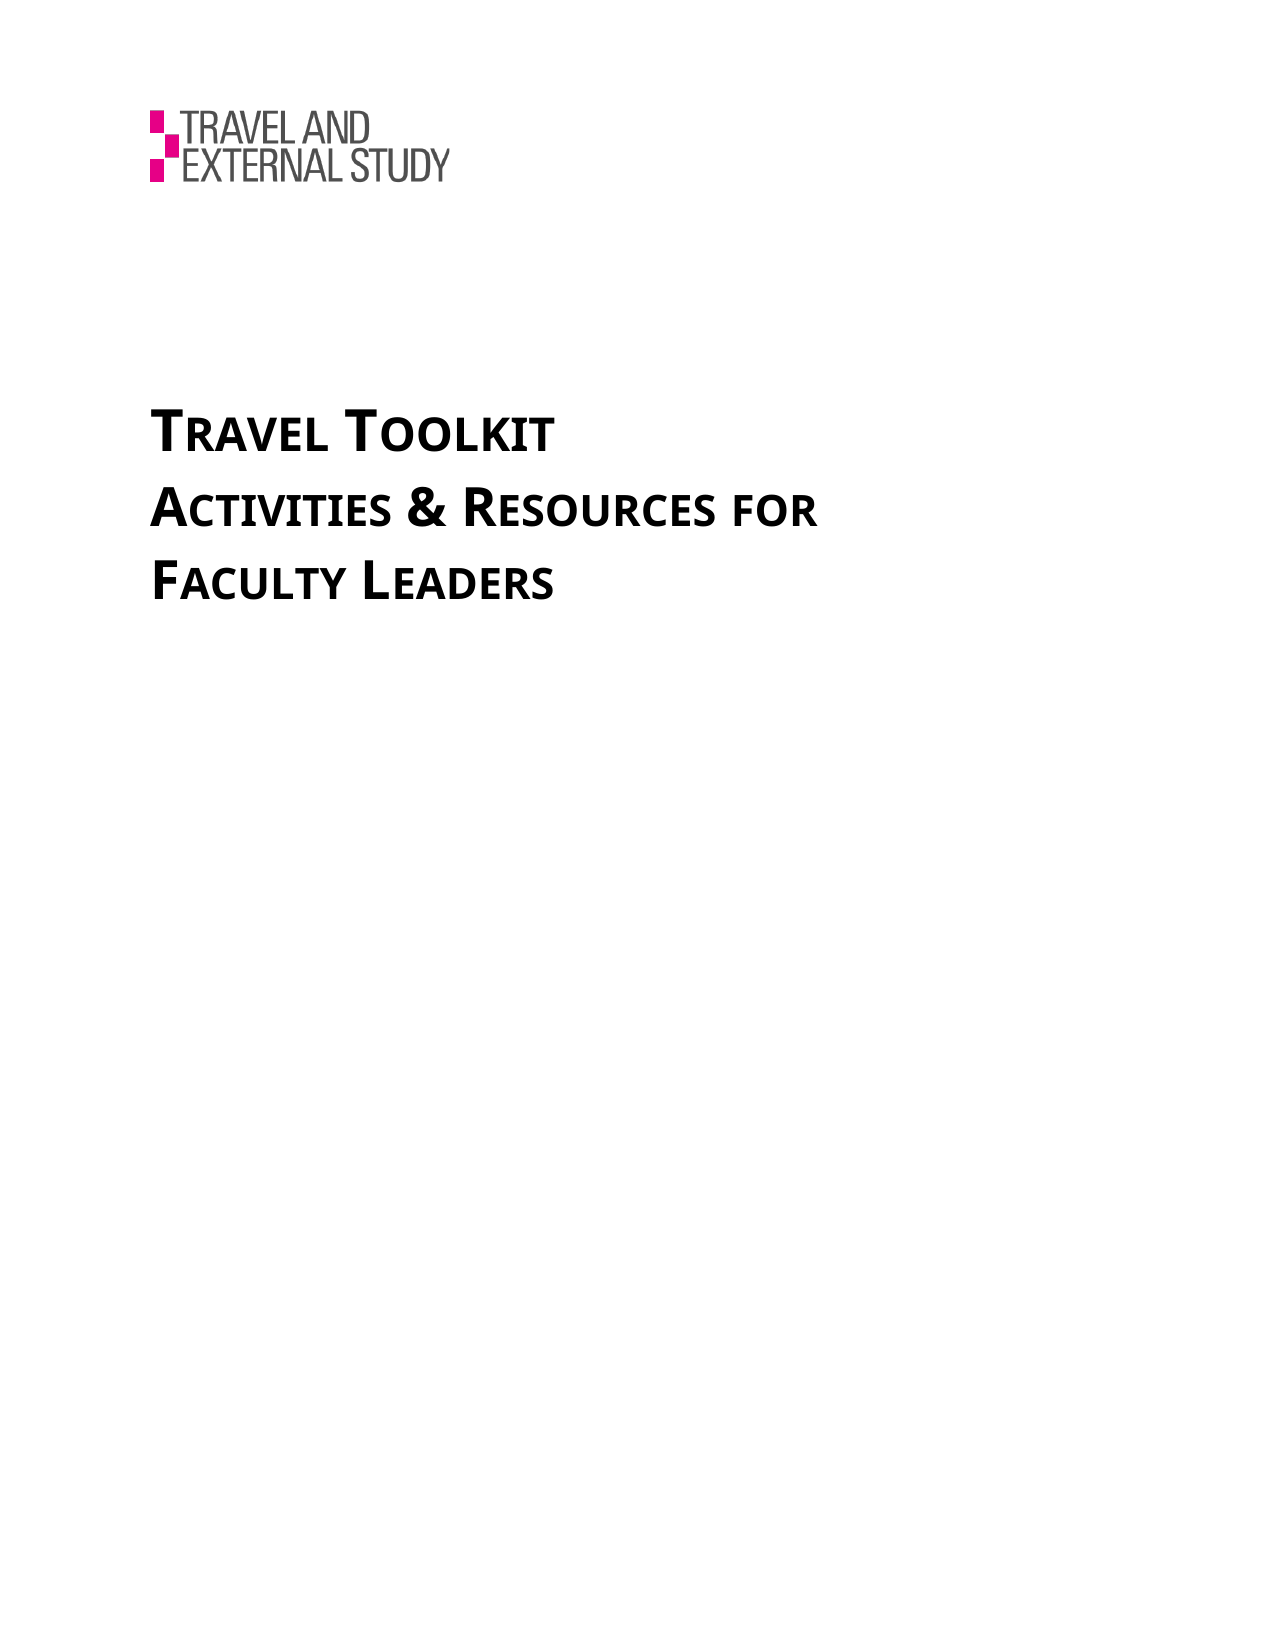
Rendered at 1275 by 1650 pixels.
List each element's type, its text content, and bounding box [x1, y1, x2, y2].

text Travel Toolkit [150, 389, 1125, 468]
text Activities & Resources for [150, 468, 1125, 542]
text Faculty Leaders [150, 542, 1125, 616]
